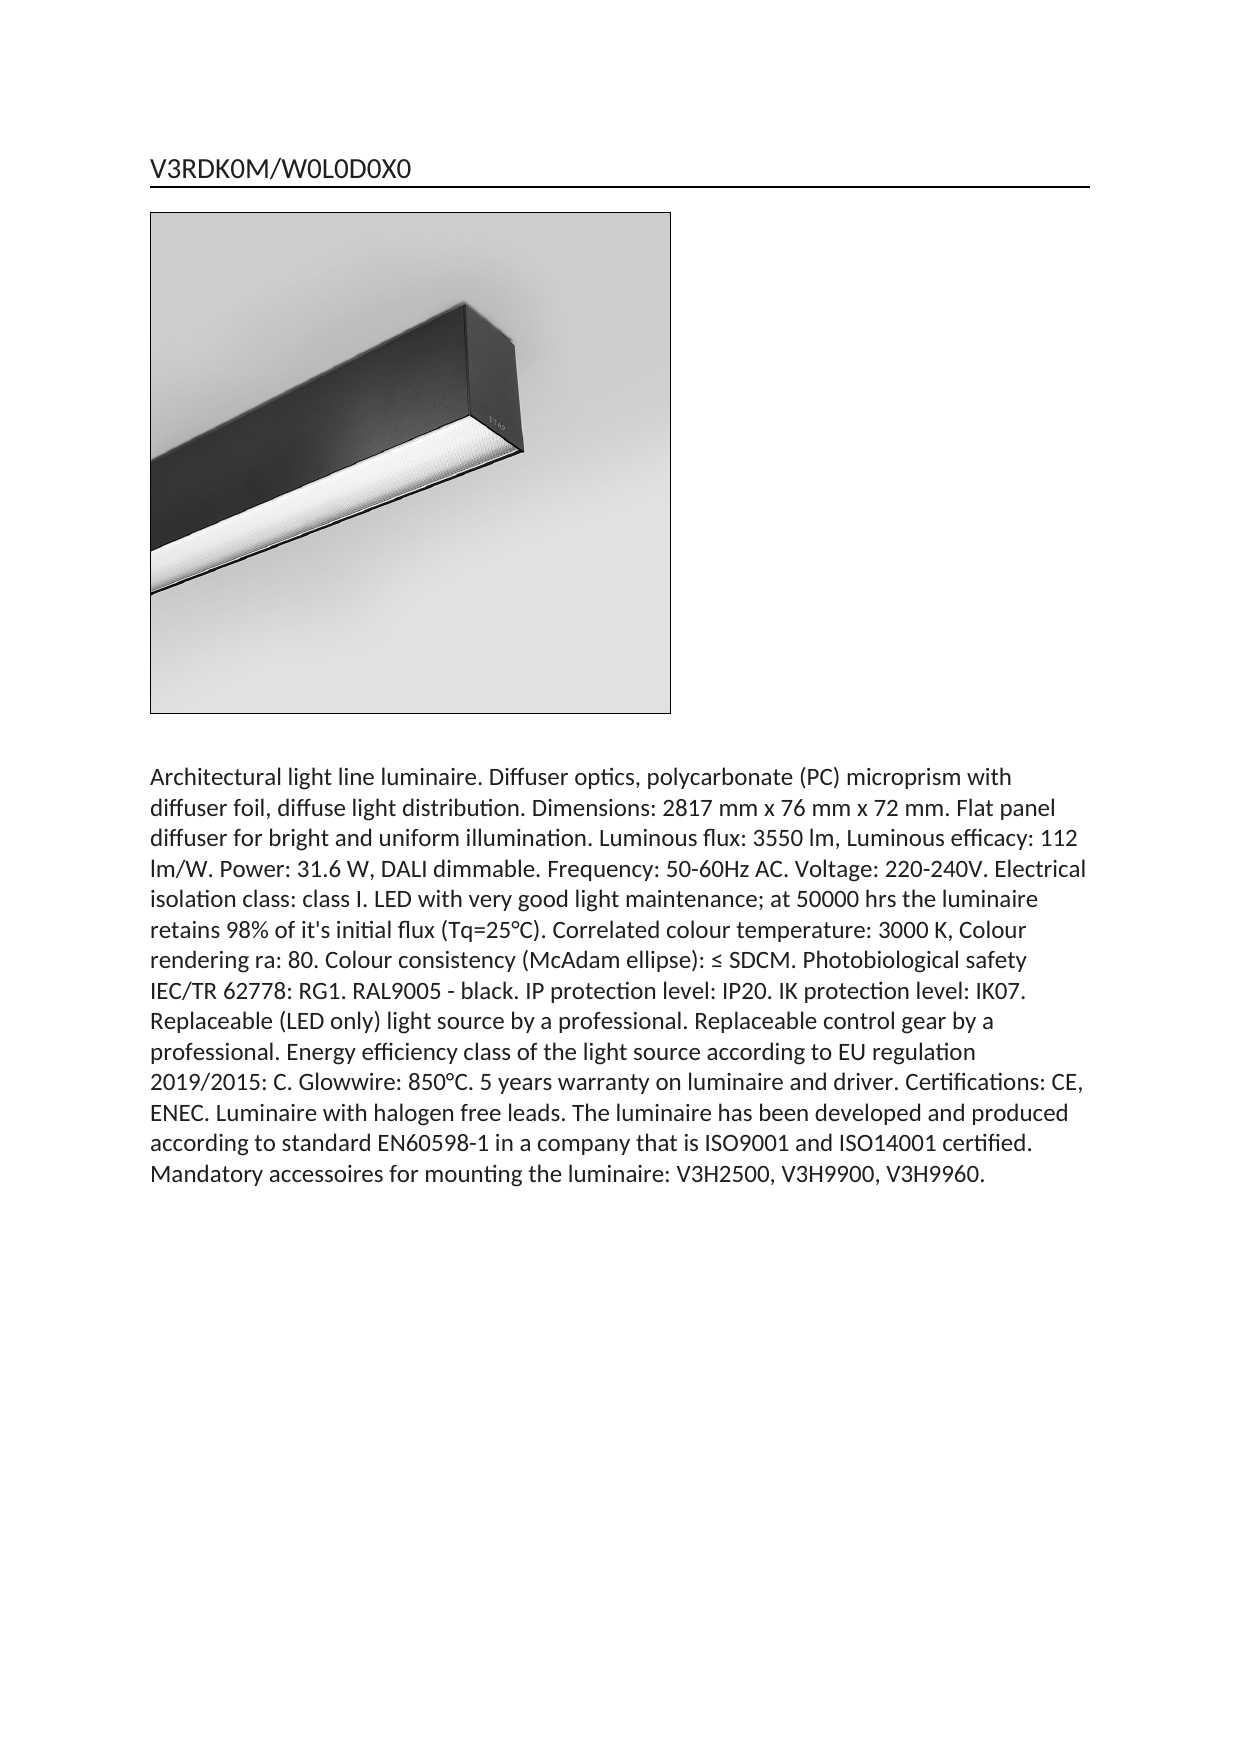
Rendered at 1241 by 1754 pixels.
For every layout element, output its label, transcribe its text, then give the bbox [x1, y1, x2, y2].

picture [151, 213, 670, 713]
text V3RDK0M/W0L0D0X0 [150, 150, 1090, 186]
text Architectural light line luminaire. Diffuser optics, polycarbonate (PC) microprism with diffuser foil, diffuse light distribution. Dimensions: 2817 mm x 76 mm x 72 mm. Flat panel diffuser for bright and uniform illumination. Luminous flux: 3550 lm, Luminous efficacy: 112 lm/W. Power: 31.6 W, DALI dimmable. Frequency: 50-60Hz AC. Voltage: 220-240V. Electrical isolation class: class I. LED with very good light maintenance; at 50000 hrs the luminaire retains 98% of it's initial flux (Tq=25°C). Correlated colour temperature: 3000 K, Colour rendering ra: 80. Colour consistency (McAdam ellipse): ≤ SDCM. Photobiological safety IEC/TR 62778: RG1. RAL9005 - black. IP protection level: IP20. IK protection level: IK07. Replaceable (LED only) light source by a professional. Replaceable control gear by a professional. Energy efficiency class of the light source according to EU regulation 2019/2015: C. Glowwire: 850°C. 5 years warranty on luminaire and driver. Certifications: CE, ENEC. Luminaire with halogen free leads. The luminaire has been developed and produced according to standard EN60598-1 in a company that is ISO9001 and ISO14001 certified. Mandatory accessoires for mounting the luminaire: V3H2500, V3H9900, V3H9960. [150, 761, 1090, 1189]
